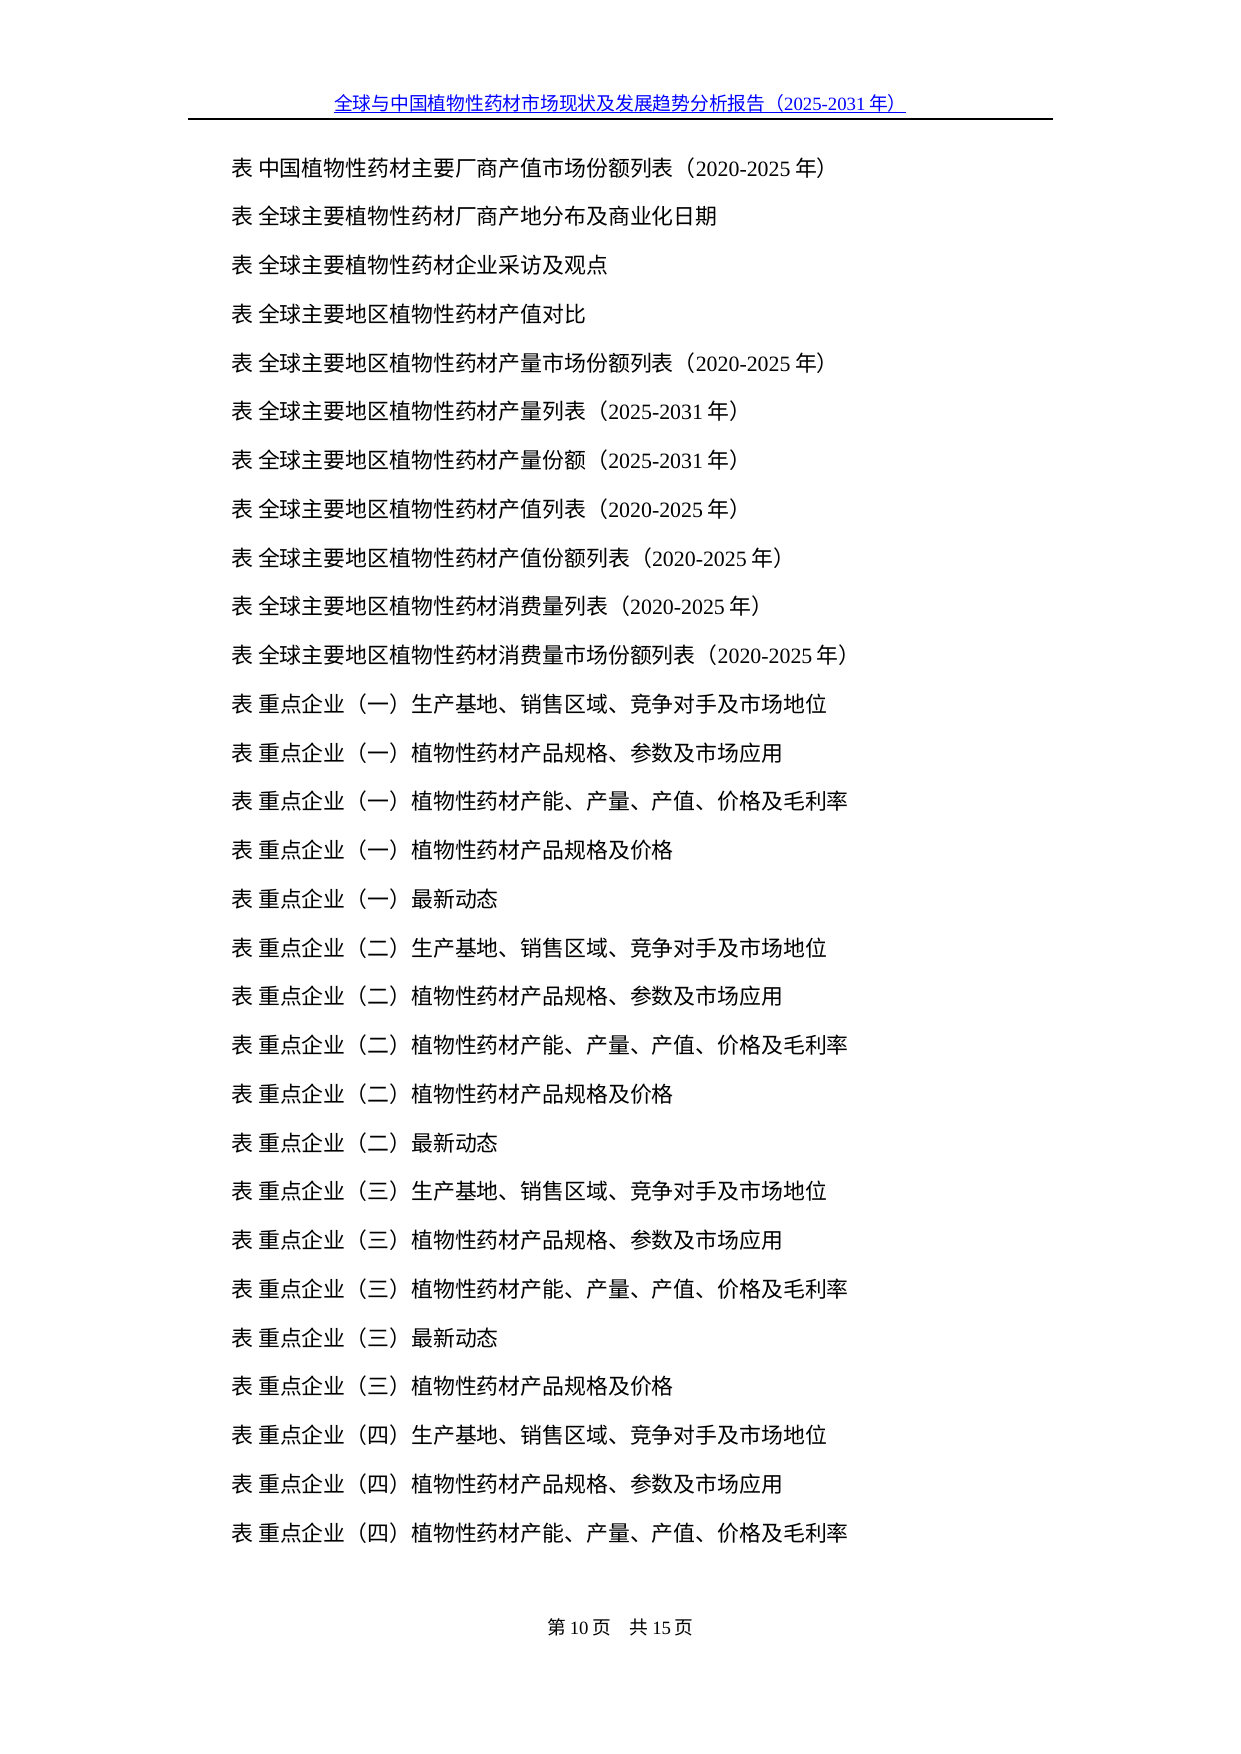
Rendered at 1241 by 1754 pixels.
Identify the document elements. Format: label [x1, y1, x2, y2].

text [187, 150, 1053, 1548]
